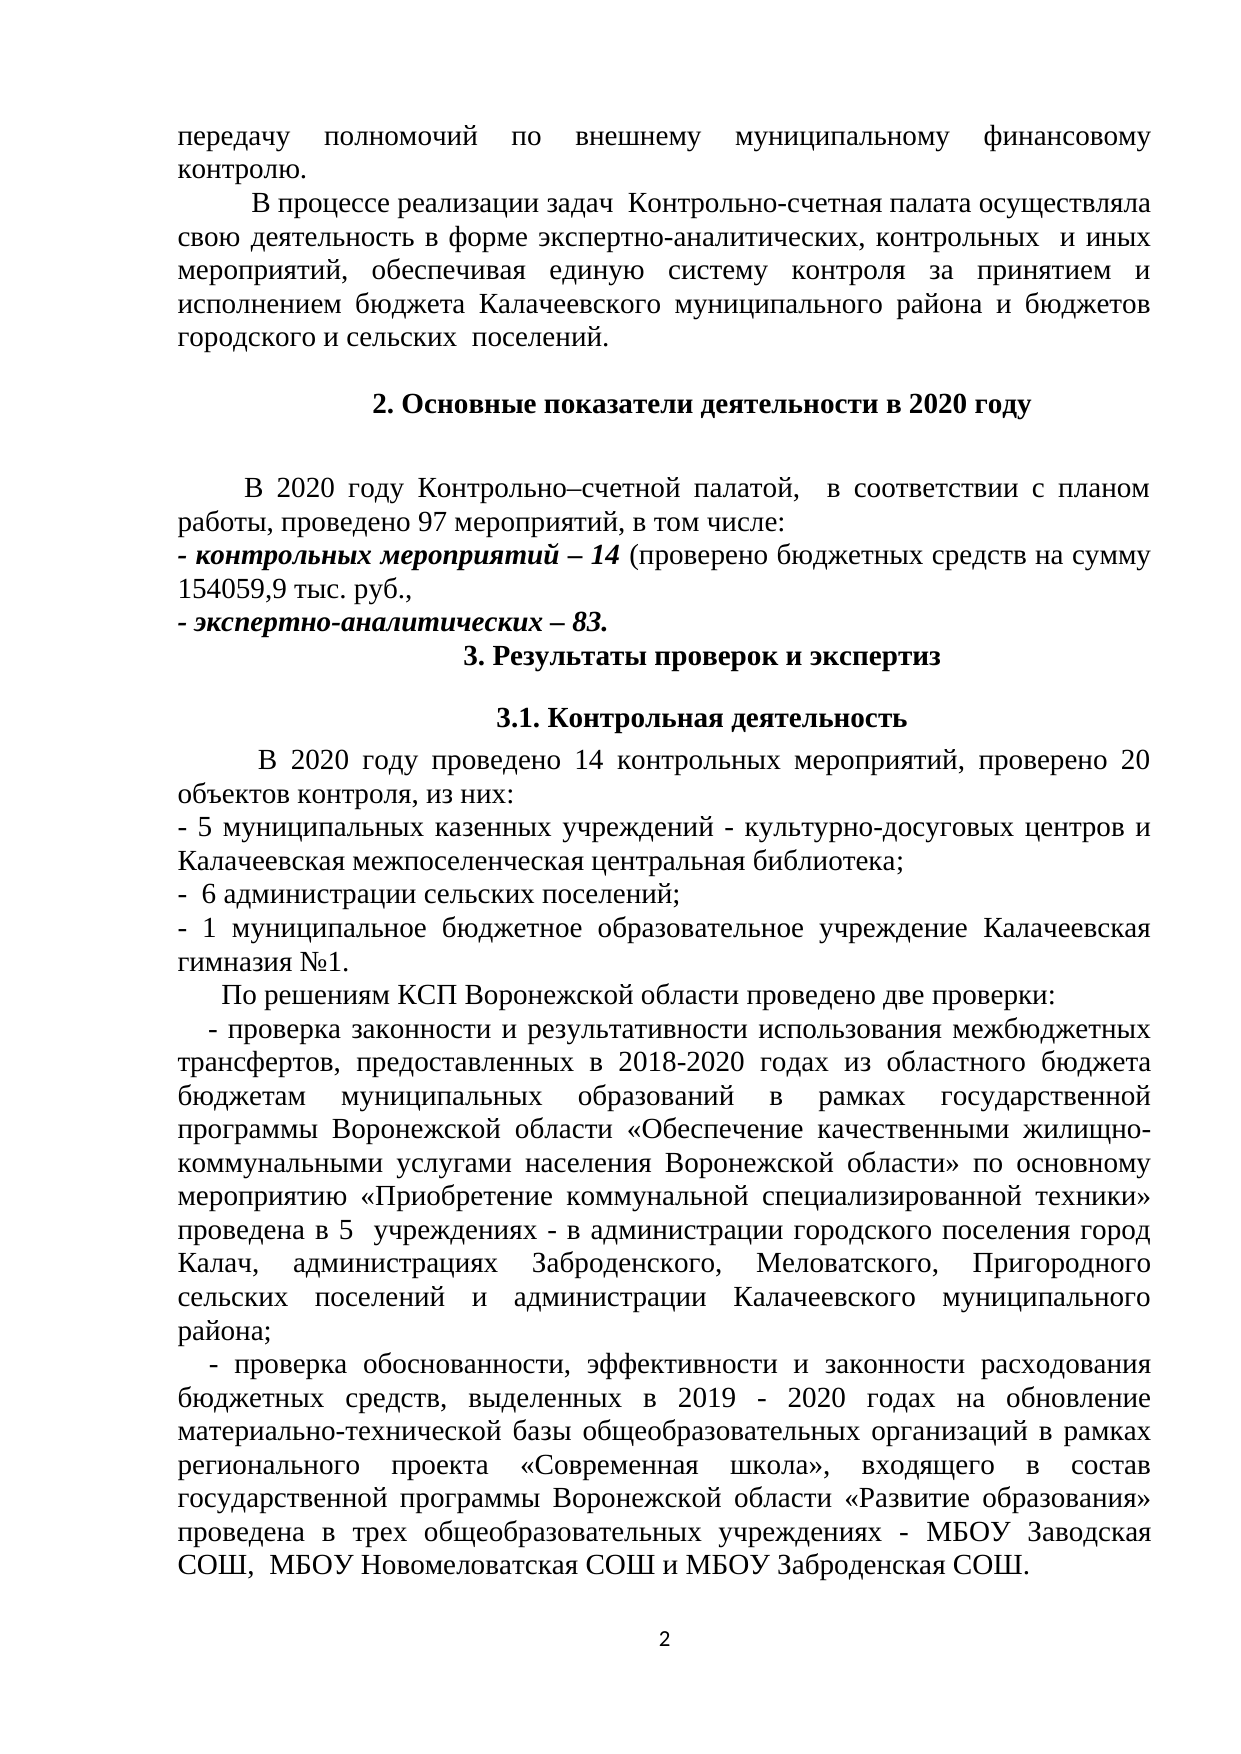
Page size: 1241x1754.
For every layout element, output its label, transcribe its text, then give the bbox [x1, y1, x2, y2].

text - 1 муниципальное бюджетное образовательное учреждение Калачеевская гимназия №1. [177, 910, 1152, 977]
text 3. Результаты проверок и экспертиз [177, 638, 1152, 671]
text В 2020 году Контрольно–счетной палатой, в соответствии с планом работы, проведено 97 мероприятий, в том числе: [177, 470, 1152, 537]
text - проверка законности и результативности использования межбюджетных трансфертов, предоставленных в 2018-2020 годах из областного бюджета бюджетам муниципальных образований в рамках государственной программы Воронежской области «Обеспечение качественными жилищно-коммунальными услугами населения Воронежской области» по основному мероприятию «Приобретение коммунальной специализированной техники» проведена в 5 учреждениях - в администрации городского поселения город Калач, администрациях Заброденского, Меловатского, Пригородного сельских поселений и администрации Калачеевского муниципального района; [177, 1011, 1152, 1346]
text В процессе реализации задач Контрольно-счетная палата осуществляла свою деятельность в форме экспертно-аналитических, контрольных и иных мероприятий, обеспечивая единую систему контроля за принятием и исполнением бюджета Калачеевского муниципального района и бюджетов городского и сельских поселений. [177, 185, 1152, 353]
text - контрольных мероприятий – 14 (проверено бюджетных средств на сумму 154059,9 тыс. руб., [177, 537, 1152, 604]
text 2. Основные показатели деятельности в 2020 году [177, 386, 1152, 420]
text - проверка обоснованности, эффективности и законности расходования бюджетных средств, выделенных в 2019 - 2020 годах на обновление материально-технической базы общеобразовательных организаций в рамках регионального проекта «Современная школа», входящего в состав государственной программы Воронежской области «Развитие образования» проведена в трех общеобразовательных учреждениях - МБОУ Заводская СОШ, МБОУ Новомеловатская СОШ и МБОУ Заброденская СОШ. [177, 1346, 1152, 1581]
text По решениям КСП Воронежской области проведено две проверки: [177, 977, 1152, 1011]
text 3.1. Контрольная деятельность [177, 701, 1152, 734]
text - 6 администрации сельских поселений; [177, 877, 1152, 910]
text - 5 муниципальных казенных учреждений - культурно-досуговых центров и Калачеевская межпоселенческая центральная библиотека; [177, 809, 1152, 877]
text В 2020 году проведено 14 контрольных мероприятий, проверено 20 объектов контроля, из них: [177, 742, 1152, 809]
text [177, 118, 1152, 185]
text - экспертно-аналитических – 83. [177, 604, 1152, 638]
